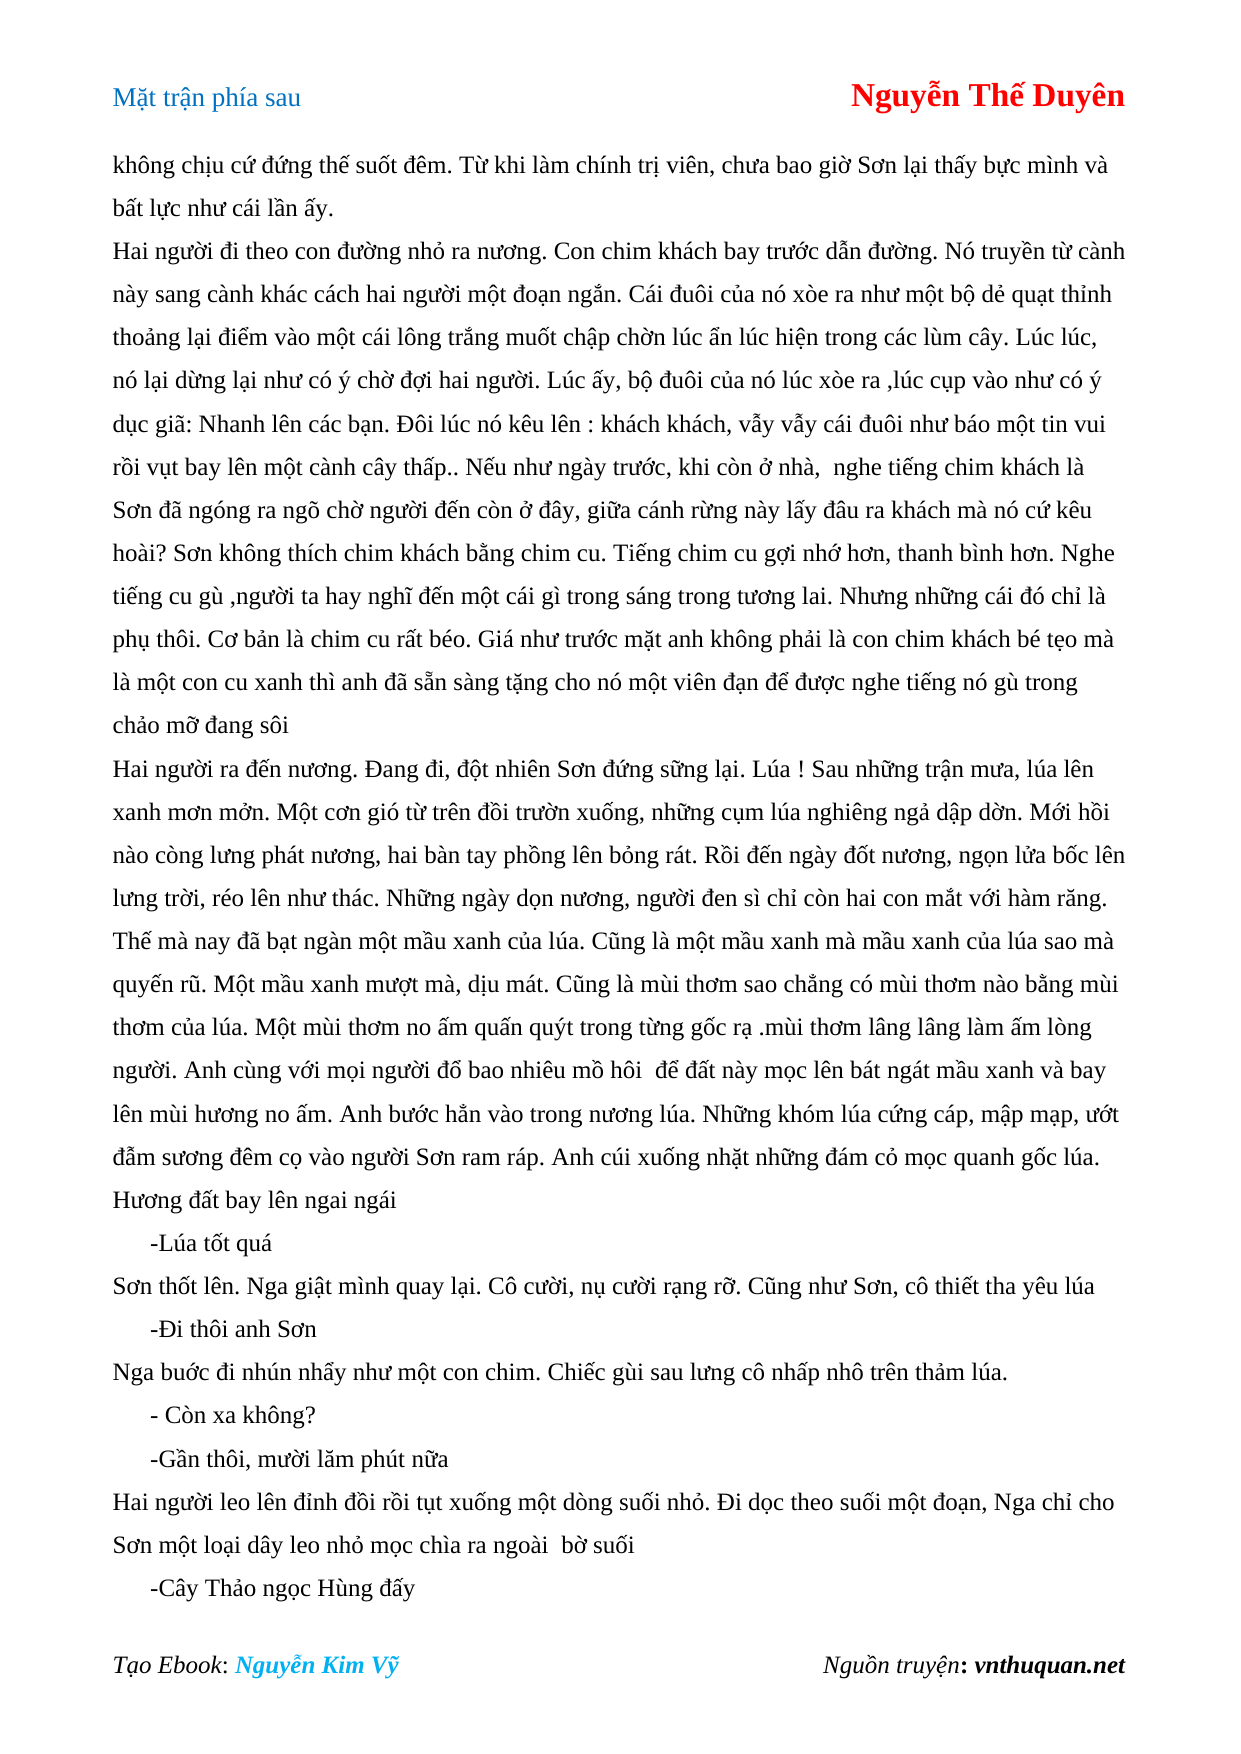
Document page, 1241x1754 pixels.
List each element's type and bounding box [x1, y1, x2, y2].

text [112, 150, 1128, 1602]
